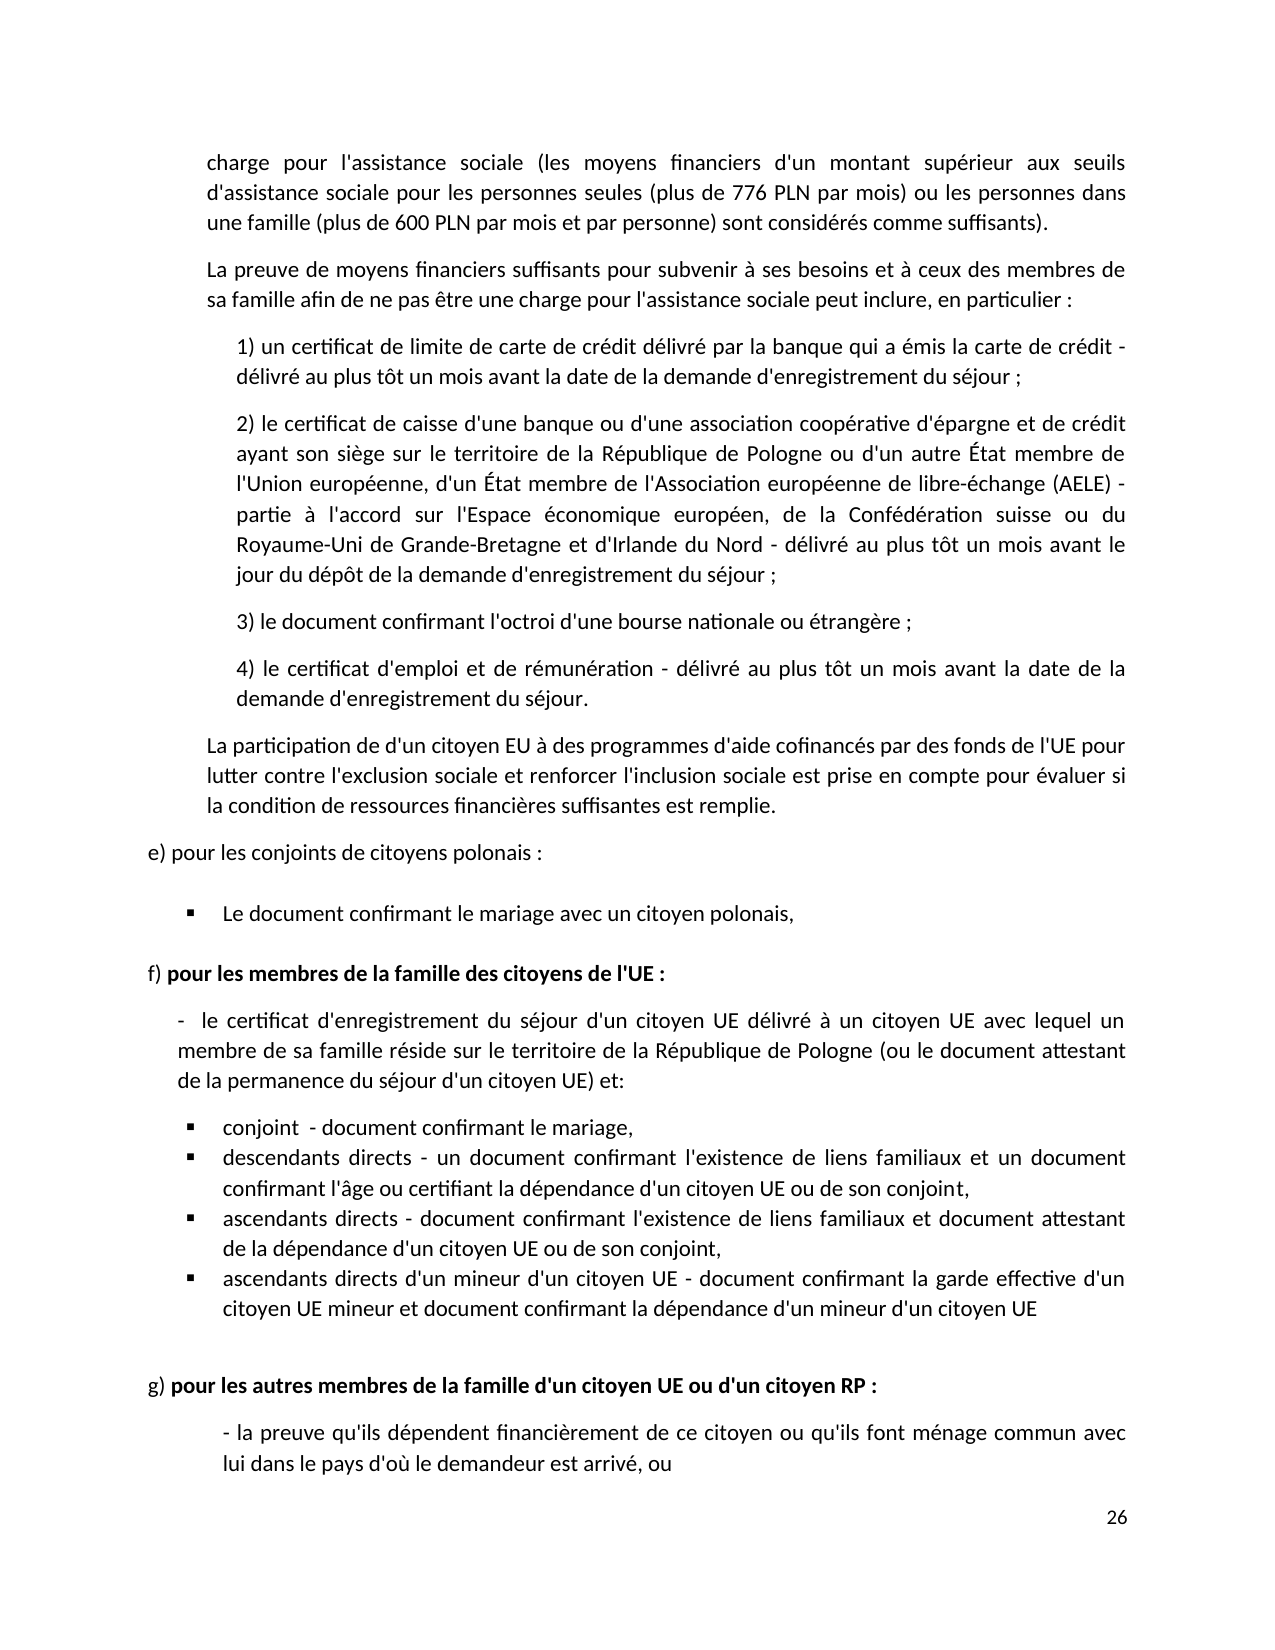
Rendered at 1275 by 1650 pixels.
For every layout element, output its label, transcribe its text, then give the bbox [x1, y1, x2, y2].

list descendants directs - un document confirmant l'existence de liens familiaux et un document confirmant l'âge ou certifiant la dépendance d'un citoyen UE ou de son conjoint, [185, 1143, 1127, 1202]
text La participation de d'un citoyen EU à des programmes d'aide cofinancés par des fonds de l'UE pour lutter contre l'exclusion sociale et renforcer l'inclusion sociale est prise en compte pour évaluer si la condition de ressources financières suffisantes est remplie. [207, 731, 1127, 819]
list conjoint - document confirmant le mariage, [185, 1113, 1127, 1141]
text 4) le certificat d'emploi et de rémunération - délivré au plus tôt un mois avant la date de la demande d'enregistrement du séjour. [236, 654, 1127, 712]
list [169, 148, 1127, 236]
text 1) un certificat de limite de carte de crédit délivré par la banque qui a émis la carte de crédit - délivré au plus tôt un mois avant la date de la demande d'enregistrement du séjour ; [236, 332, 1127, 390]
text f) pour les membres de la famille des citoyens de l'UE : [148, 959, 1127, 987]
list ascendants directs d'un mineur d'un citoyen UE - document confirmant la garde effective d'un citoyen UE mineur et document confirmant la dépendance d'un mineur d'un citoyen UE [185, 1264, 1127, 1322]
list ascendants directs - document confirmant l'existence de liens familiaux et document attestant de la dépendance d'un citoyen UE ou de son conjoint, [185, 1204, 1127, 1262]
text 3) le document confirmant l'octroi d'une bourse nationale ou étrangère ; [236, 607, 1127, 635]
text - la preuve qu'ils dépendent financièrement de ce citoyen ou qu'ils font ménage commun avec lui dans le pays d'où le demandeur est arrivé, ou [223, 1418, 1127, 1477]
list Le document confirmant le mariage avec un citoyen polonais, [185, 899, 1127, 927]
text e) pour les conjoints de citoyens polonais : [148, 838, 1127, 866]
text - le certificat d'enregistrement du séjour d'un citoyen UE délivré à un citoyen UE avec lequel un membre de sa famille réside sur le territoire de la République de Pologne (ou le document attestant de la permanence du séjour d'un citoyen UE) et: [177, 1006, 1127, 1094]
text La preuve de moyens financiers suffisants pour subvenir à ses besoins et à ceux des membres de sa famille afin de ne pas être une charge pour l'assistance sociale peut inclure, en particulier : [207, 255, 1127, 313]
text 2) le certificat de caisse d'une banque ou d'une association coopérative d'épargne et de crédit ayant son siège sur le territoire de la République de Pologne ou d'un autre État membre de l'Union européenne, d'un État membre de l'Association européenne de libre-échange (AELE) - partie à l'accord sur l'Espace économique européen, de la Confédération suisse ou du Royaume-Uni de Grande-Bretagne et d'Irlande du Nord - délivré au plus tôt un mois avant le jour du dépôt de la demande d'enregistrement du séjour ; [236, 409, 1127, 588]
text g) pour les autres membres de la famille d'un citoyen UE ou d'un citoyen RP : [148, 1372, 1127, 1399]
